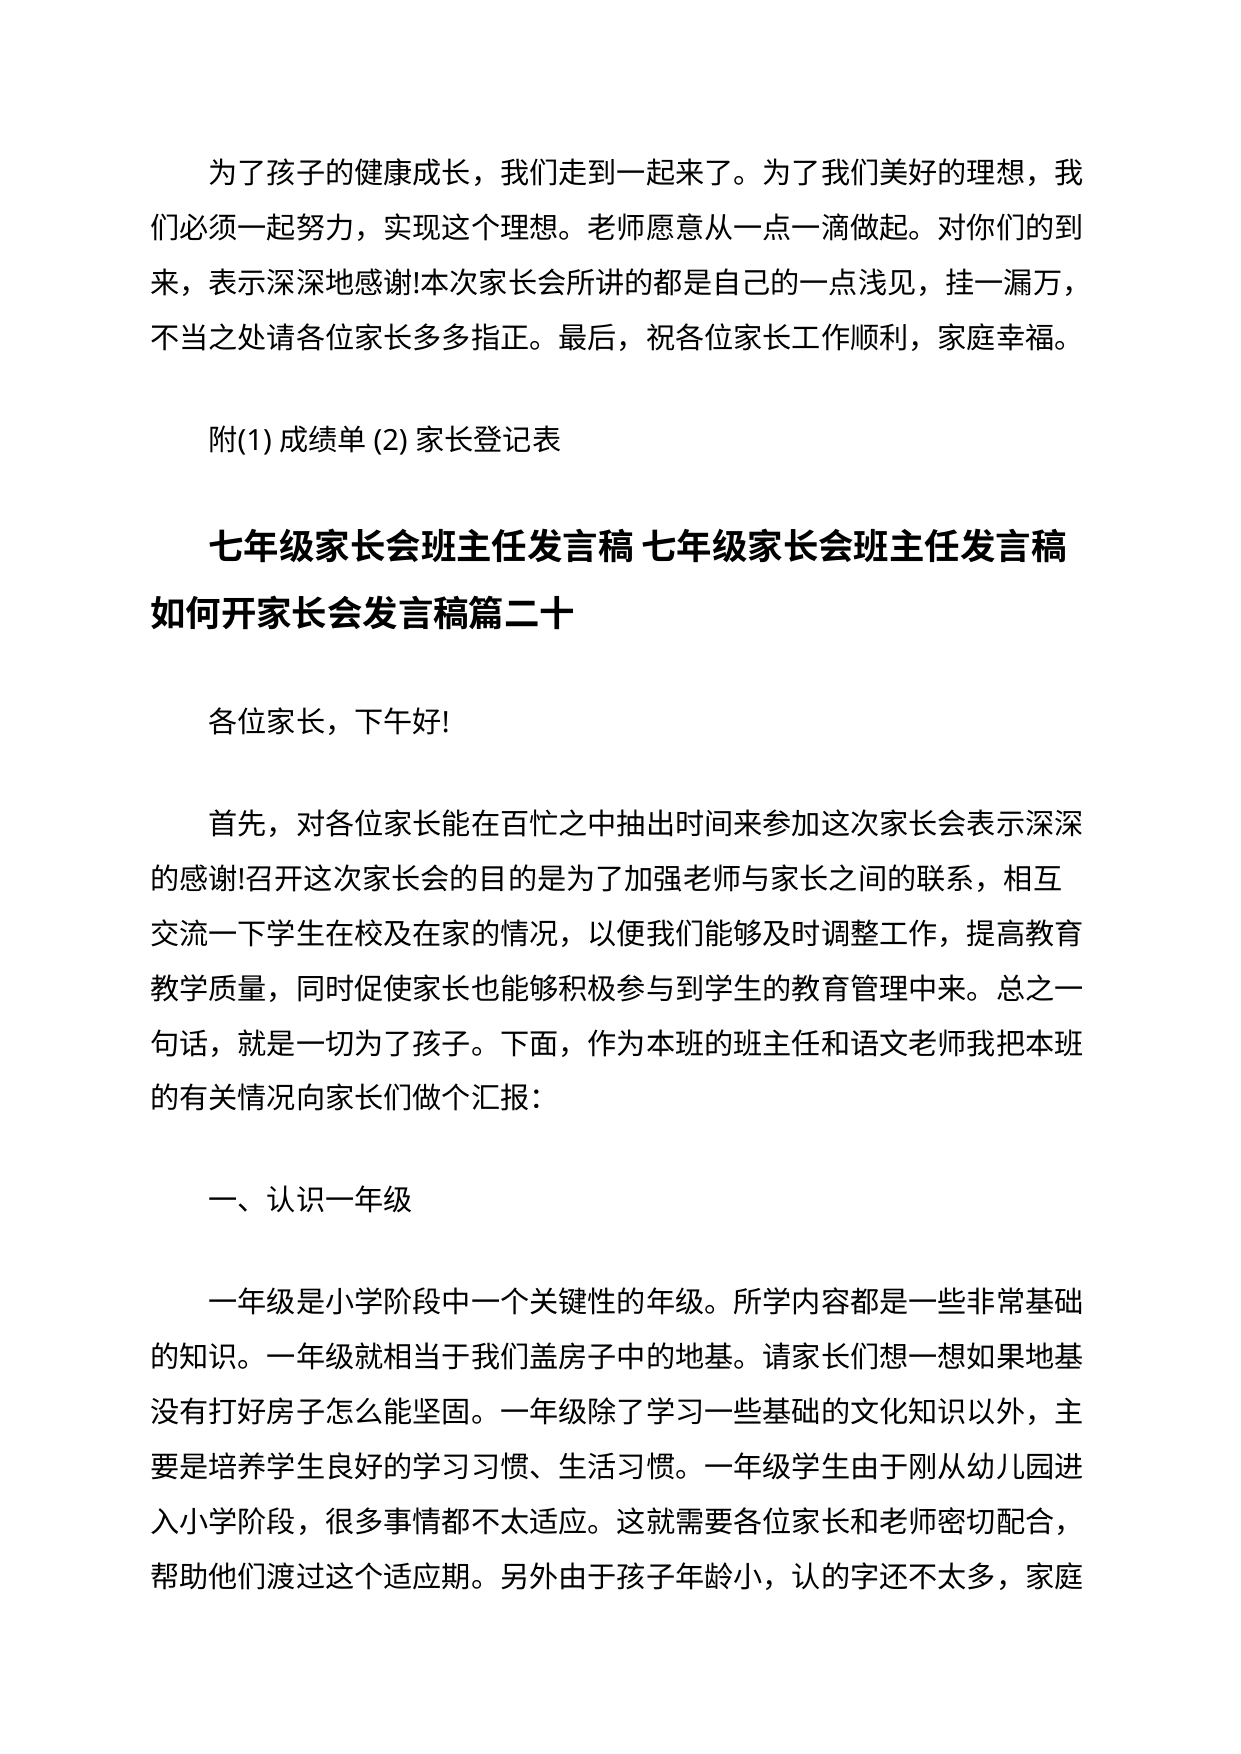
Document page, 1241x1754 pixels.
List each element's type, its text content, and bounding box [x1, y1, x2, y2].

text 七年级家长会班主任发言稿 七年级家长会班主任发言稿如何开家长会发言稿篇二十 [150, 518, 1090, 636]
text 一、认识一年级 [150, 1177, 1090, 1219]
text 附(1) 成绩单 (2) 家长登记表 [150, 417, 1090, 459]
text 为了孩子的健康成长，我们走到一起来了。为了我们美好的理想，我们必须一起努力，实现这个理想。老师愿意从一点一滴做起。对你们的到来，表示深深地感谢!本次家长会所讲的都是自己的一点浅见，挂一漏万，不当之处请各位家长多多指正。最后，祝各位家长工作顺利，家庭幸福。 [150, 150, 1090, 357]
text 各位家长，下午好! [150, 698, 1090, 741]
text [150, 1279, 1090, 1595]
text 首先，对各位家长能在百忙之中抽出时间来参加这次家长会表示深深的感谢!召开这次家长会的目的是为了加强老师与家长之间的联系，相互交流一下学生在校及在家的情况，以便我们能够及时调整工作，提高教育教学质量，同时促使家长也能够积极参与到学生的教育管理中来。总之一句话，就是一切为了孩子。下面，作为本班的班主任和语文老师我把本班的有关情况向家长们做个汇报： [150, 801, 1090, 1117]
